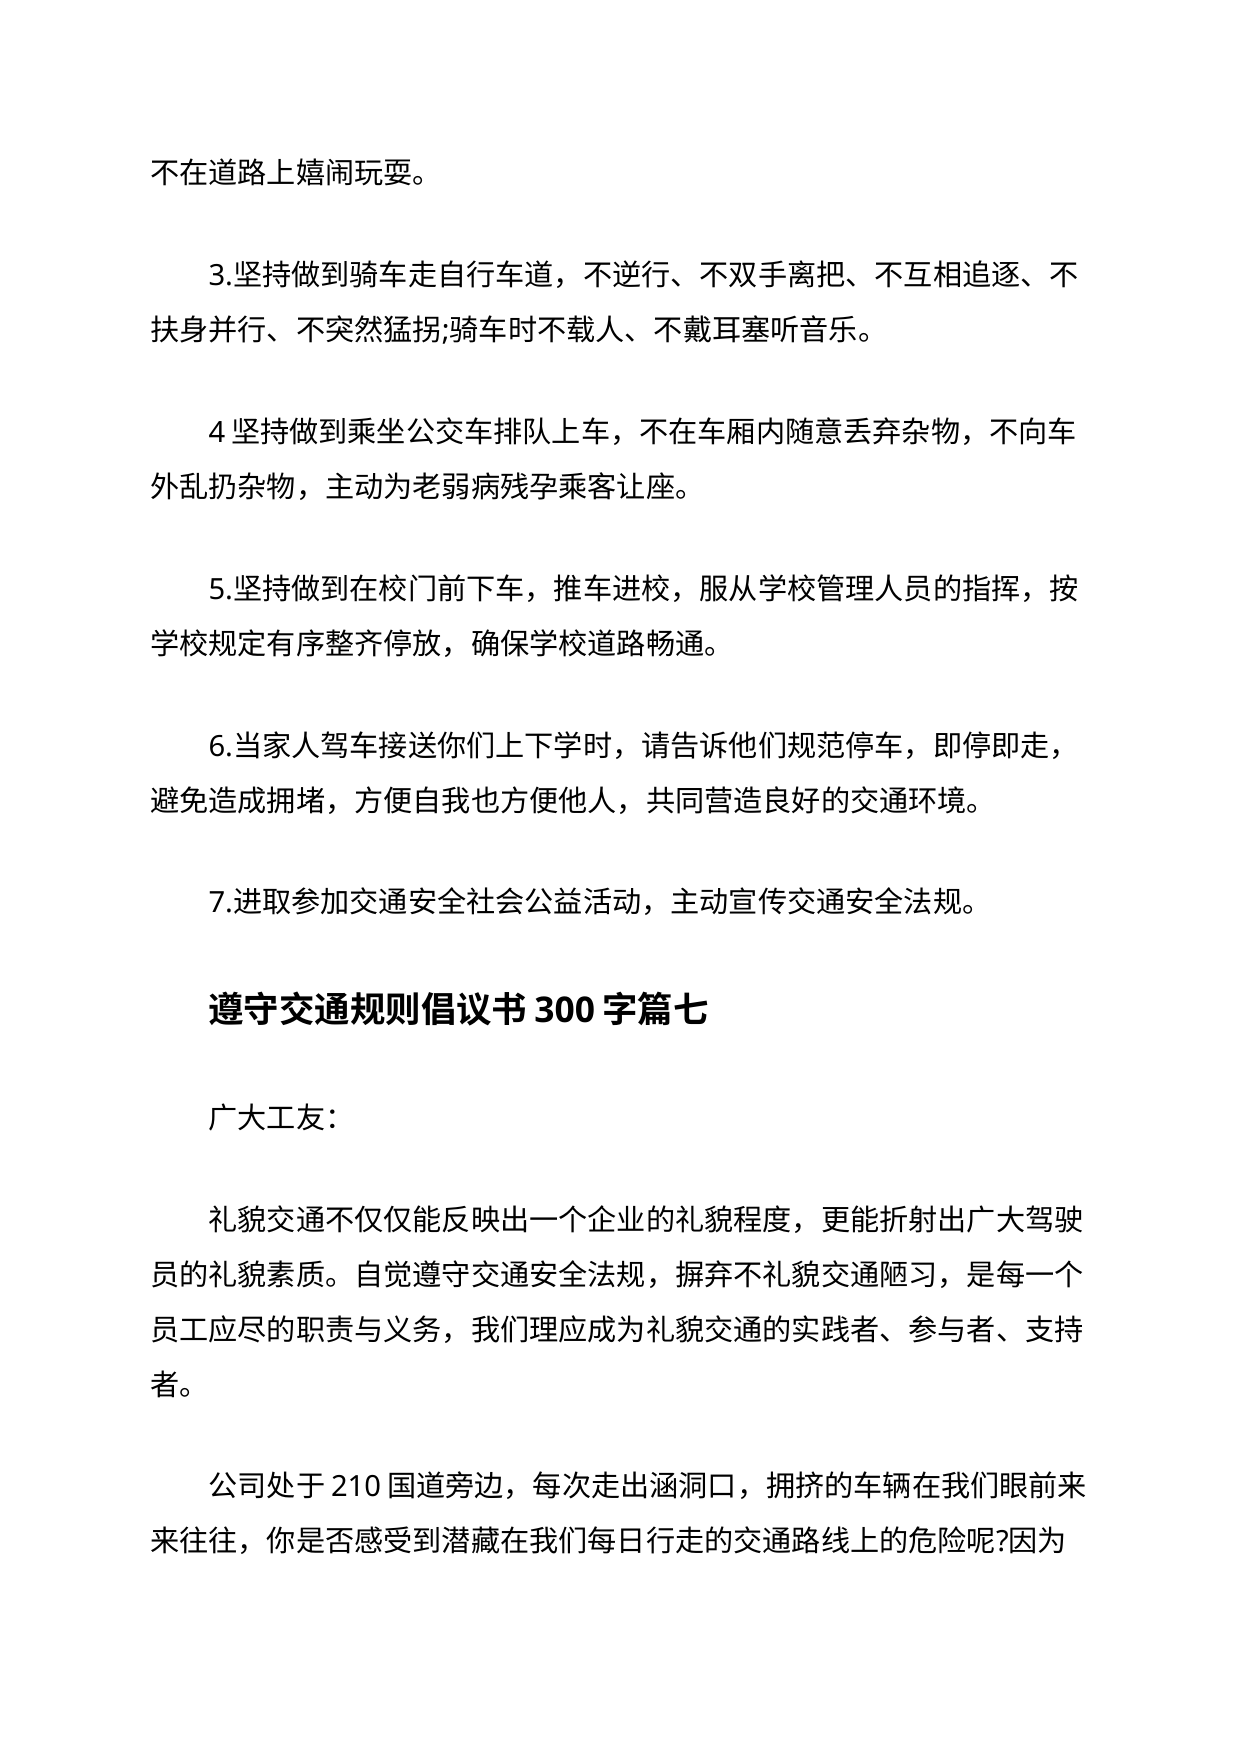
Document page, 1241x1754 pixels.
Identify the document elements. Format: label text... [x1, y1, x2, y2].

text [150, 150, 1090, 192]
text 3.坚持做到骑车走自行车道，不逆行、不双手离把、不互相追逐、不扶身并行、不突然猛拐;骑车时不载人、不戴耳塞听音乐。 [150, 252, 1090, 349]
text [150, 1463, 1090, 1560]
text 7.进取参加交通安全社会公益活动，主动宣传交通安全法规。 [150, 879, 1090, 921]
text 6.当家人驾车接送你们上下学时，请告诉他们规范停车，即停即走，避免造成拥堵，方便自我也方便他人，共同营造良好的交通环境。 [150, 722, 1090, 819]
text 礼貌交通不仅仅能反映出一个企业的礼貌程度，更能折射出广大驾驶员的礼貌素质。自觉遵守交通安全法规，摒弃不礼貌交通陋习，是每一个员工应尽的职责与义务，我们理应成为礼貌交通的实践者、参与者、支持者。 [150, 1196, 1090, 1403]
text 5.坚持做到在校门前下车，推车进校，服从学校管理人员的指挥，按学校规定有序整齐停放，确保学校道路畅通。 [150, 566, 1090, 663]
text 广大工友： [150, 1094, 1090, 1137]
text 4坚持做到乘坐公交车排队上车，不在车厢内随意丢弃杂物，不向车外乱扔杂物，主动为老弱病残孕乘客让座。 [150, 409, 1090, 506]
text 遵守交通规则倡议书300字篇七 [150, 981, 1090, 1032]
